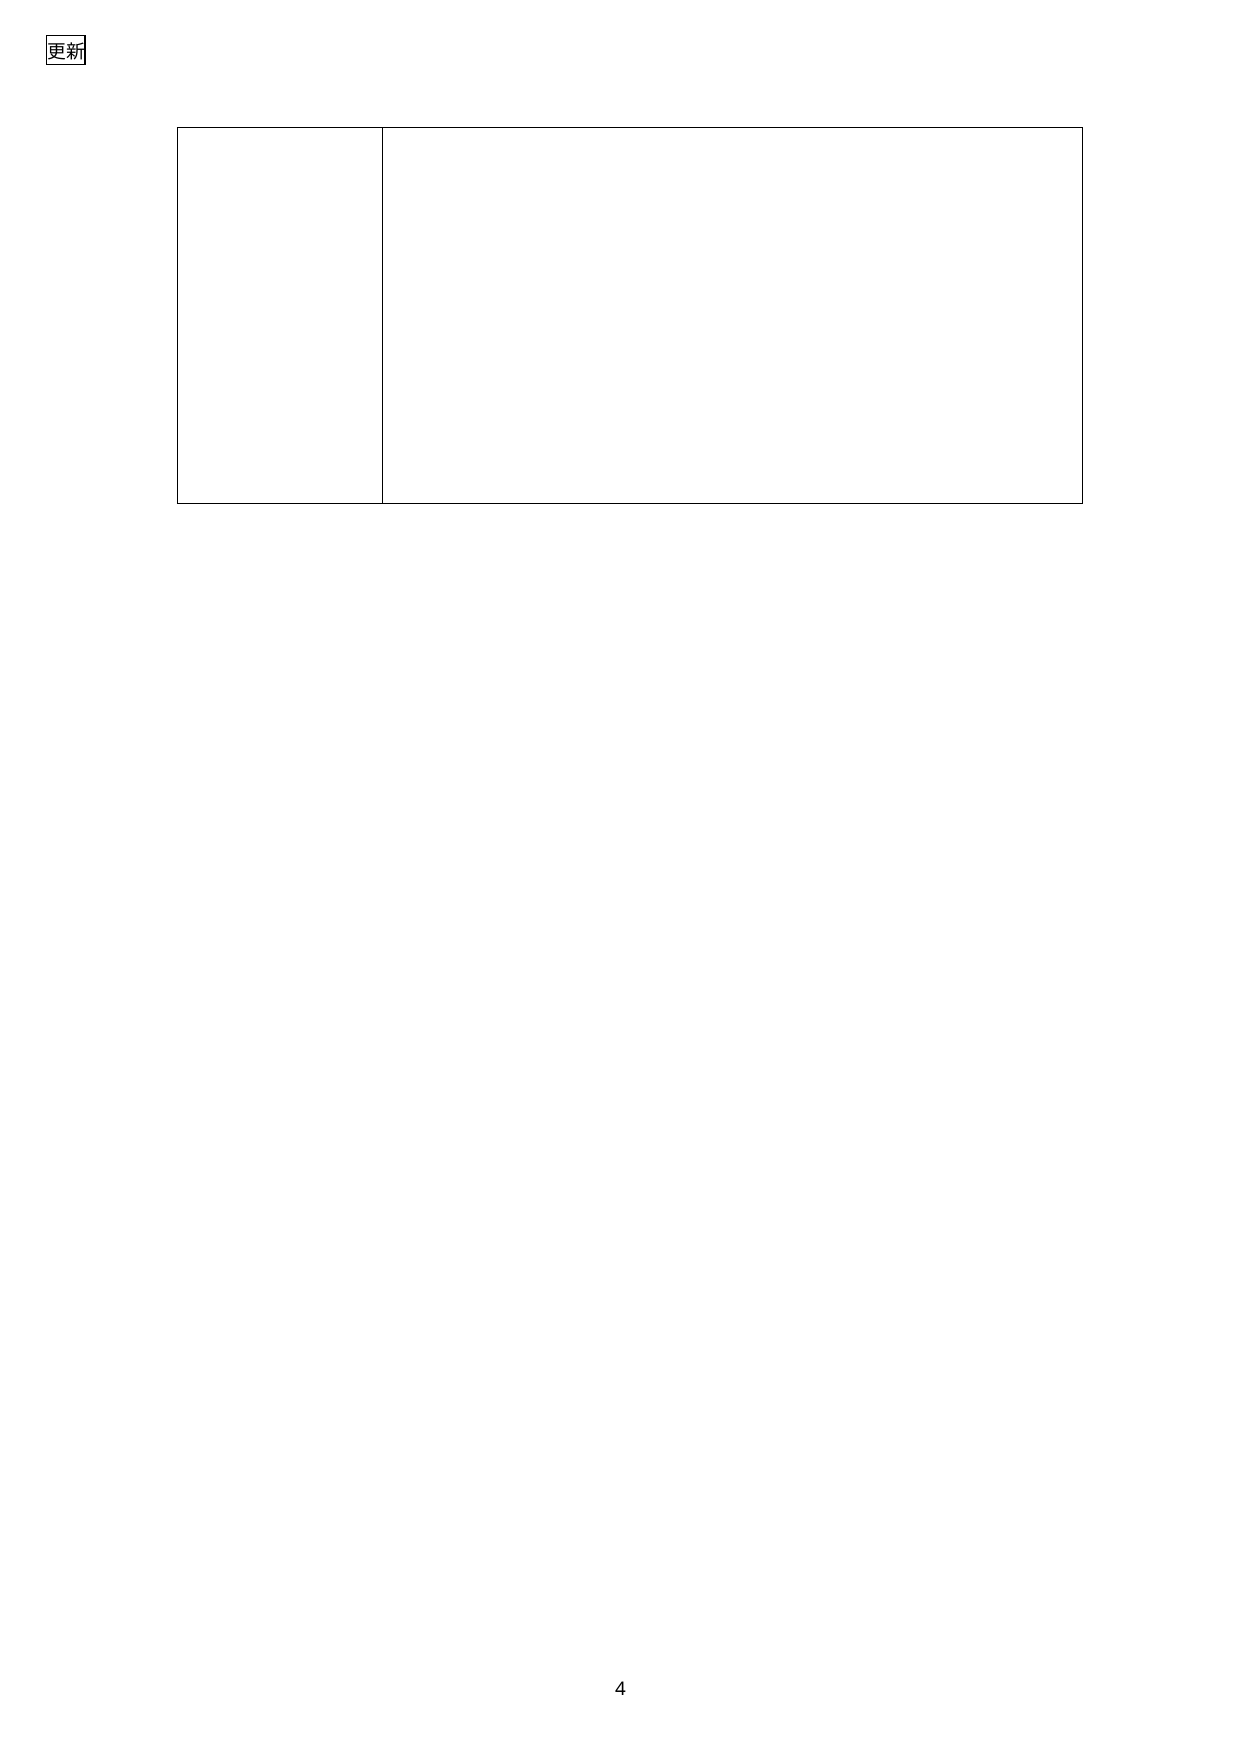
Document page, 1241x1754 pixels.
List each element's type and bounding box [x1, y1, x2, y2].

table_cell [178, 128, 382, 503]
table_cell [383, 128, 1082, 503]
